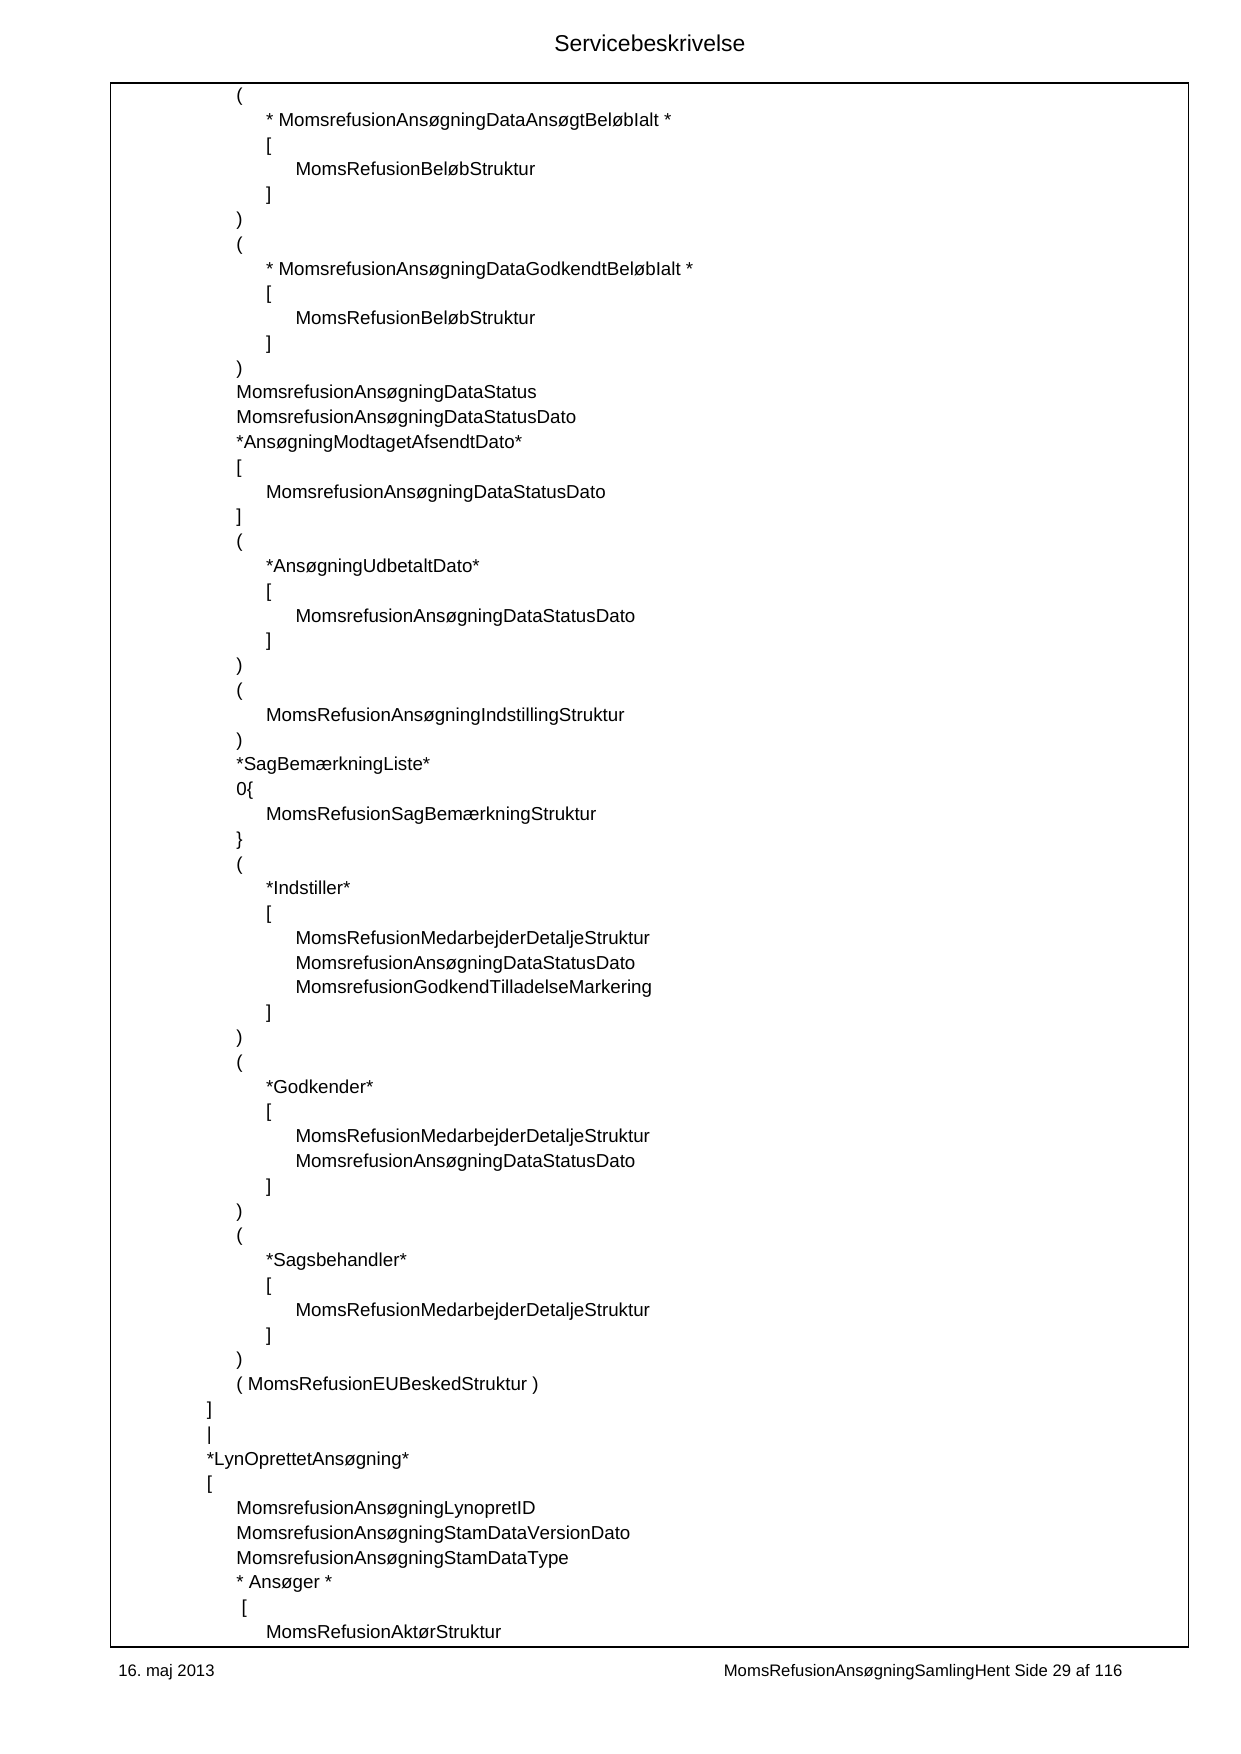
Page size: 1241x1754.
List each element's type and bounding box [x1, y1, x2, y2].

table_cell [111, 84, 1188, 1646]
